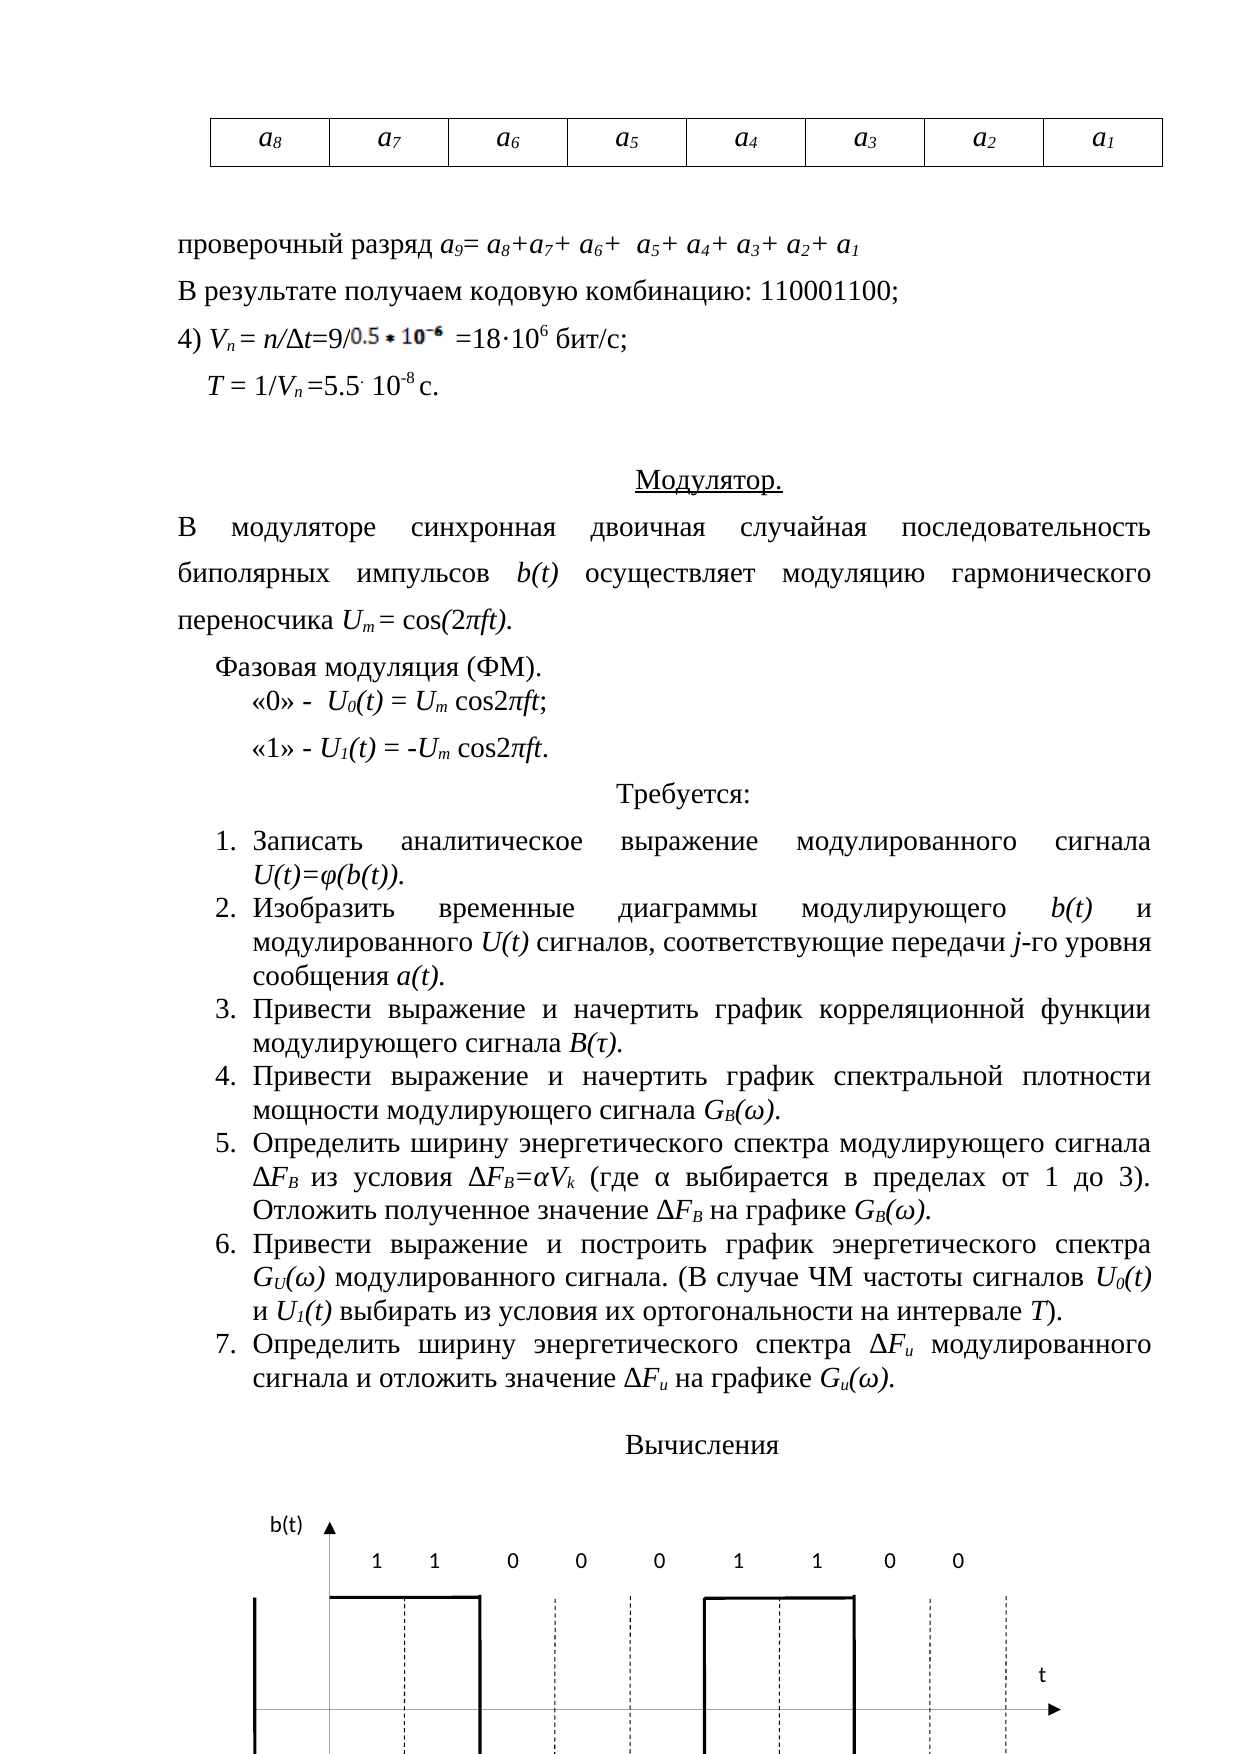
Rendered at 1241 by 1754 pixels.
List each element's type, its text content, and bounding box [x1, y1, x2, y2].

list Изобразить временные диаграммы модулирующего b(t) и модулированного U(t) сигналов, соответствующие передачи j-го уровня сообщения a(t). [215, 891, 1152, 991]
list Определить ширину энергетического спектра ∆Fu модулированного сигнала и отложить значение ∆Fu на графике Gu(ω). [215, 1327, 1152, 1394]
list Привести выражение и начертить график корреляционной функции модулирующего сигнала В(τ). [215, 991, 1152, 1058]
table_cell а5 [568, 119, 686, 166]
text Вычисления [252, 1427, 1152, 1461]
table_cell а3 [806, 119, 924, 166]
table_cell а2 [925, 119, 1043, 166]
text 4) Vn = n/∆t=9/ =18·106 бит/с; [177, 320, 1152, 355]
text «1» - U1(t) = -Um cos2πft. [215, 730, 1152, 763]
table_cell a6 [449, 119, 567, 166]
table_cell a7 [330, 119, 448, 166]
text Модулятор. [177, 462, 1152, 495]
text Требуется: [177, 777, 1152, 810]
text Фазовая модуляция (ФМ). [215, 649, 1152, 683]
list Определить ширину энергетического спектра модулирующего сигнала ∆FB из условия ∆FB=αVk (где α выбирается в пределах от 1 до 3). Отложить полученное значение ∆FB на графике GВ(ω). [215, 1125, 1152, 1226]
table_cell a8 [211, 119, 329, 166]
text проверочный разряд а9= а8+а7+ а6+ а5+ а4+ а3+ а2+ а1 [177, 226, 1152, 260]
table_cell а4 [687, 119, 805, 166]
list Записать аналитическое выражение модулированного сигнала U(t)=φ(b(t)). [215, 823, 1152, 891]
picture [350, 320, 448, 349]
text В результате получаем кодовую комбинацию: 110001100; [177, 273, 1152, 307]
list Привести выражение и построить график энергетического спектра GU(ω) модулированного сигнала. (В случае ЧМ частоты сигналов U0(t) и U1(t) выбирать из условия их ортогональности на интервале Т). [215, 1226, 1152, 1327]
text «0» - U0(t) = Um cos2πft; [215, 683, 1152, 716]
table_cell а1 [1044, 119, 1162, 166]
text T = 1/Vn =5.5. 10-8 с. [177, 368, 1152, 402]
list Привести выражение и начертить график спектральной плотности мощности модулирующего сигнала GВ(ω). [215, 1058, 1152, 1125]
text В модуляторе синхронная двоичная случайная последовательность биполярных импульсов b(t) осуществляет модуляцию гармонического переносчика Um = cos(2πft). [177, 509, 1152, 636]
